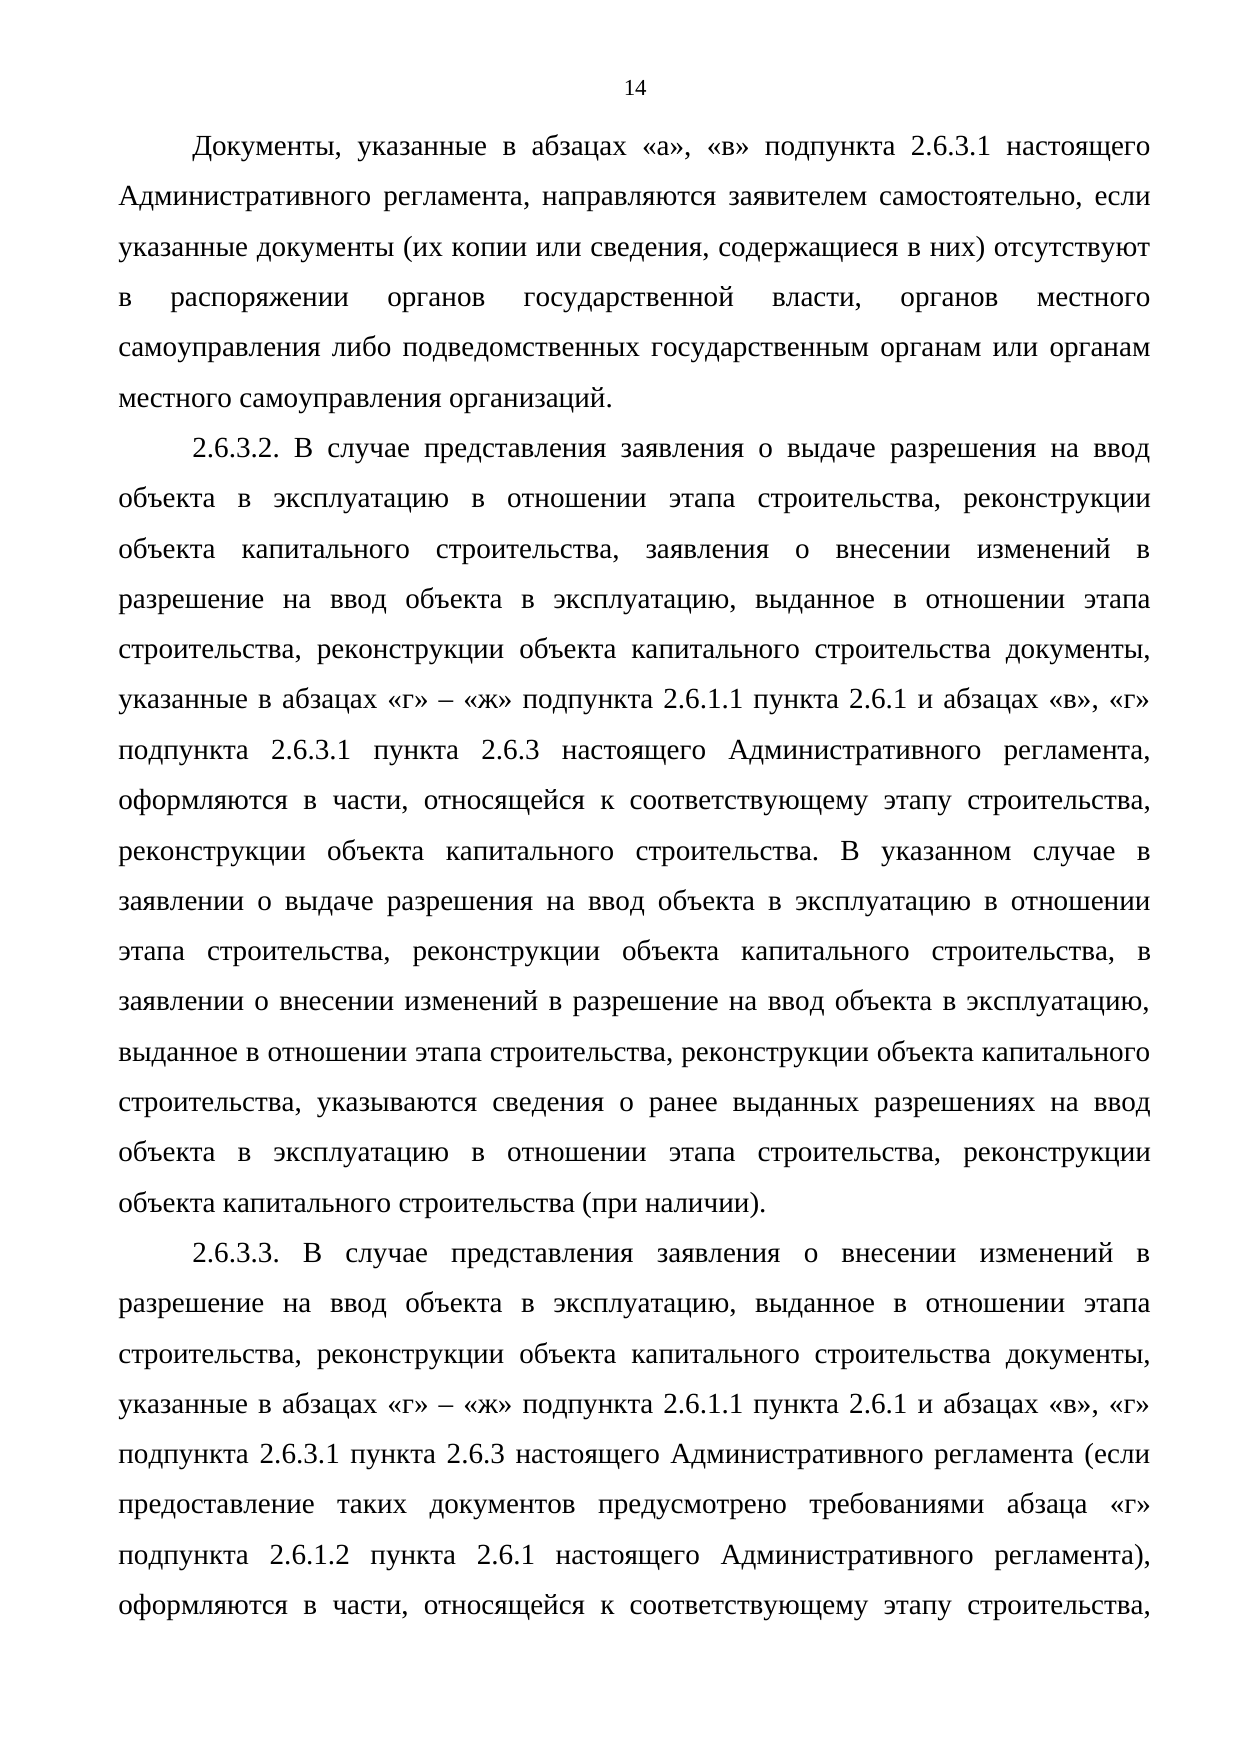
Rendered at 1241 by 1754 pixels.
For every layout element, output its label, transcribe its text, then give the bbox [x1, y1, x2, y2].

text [118, 1235, 1152, 1621]
text 2.6.3.2. В случае представления заявления о выдаче разрешения на ввод объекта в эксплуатацию в отношении этапа строительства, реконструкции объекта капитального строительства, заявления о внесении изменений в разрешение на ввод объекта в эксплуатацию, выданное в отношении этапа строительства, реконструкции объекта капитального строительства документы, указанные в абзацах «г» – «ж» подпункта 2.6.1.1 пункта 2.6.1 и абзацах «в», «г» подпункта 2.6.3.1 пункта 2.6.3 настоящего Административного регламента, оформляются в части, относящейся к соответствующему этапу строительства, реконструкции объекта капитального строительства. В указанном случае в заявлении о выдаче разрешения на ввод объекта в эксплуатацию в отношении этапа строительства, реконструкции объекта капитального строительства, в заявлении о внесении изменений в разрешение на ввод объекта в эксплуатацию, выданное в отношении этапа строительства, реконструкции объекта капитального строительства, указываются сведения о ранее выданных разрешениях на ввод объекта в эксплуатацию в отношении этапа строительства, реконструкции объекта капитального строительства (при наличии). [118, 430, 1152, 1218]
text Документы, указанные в абзацах «а», «в» подпункта 2.6.3.1 настоящего Административного регламента, направляются заявителем самостоятельно, если указанные документы (их копии или сведения, содержащиеся в них) отсутствуют в распоряжении органов государственной власти, органов местного самоуправления либо подведомственных государственным органам или органам местного самоуправления организаций. [118, 128, 1152, 413]
